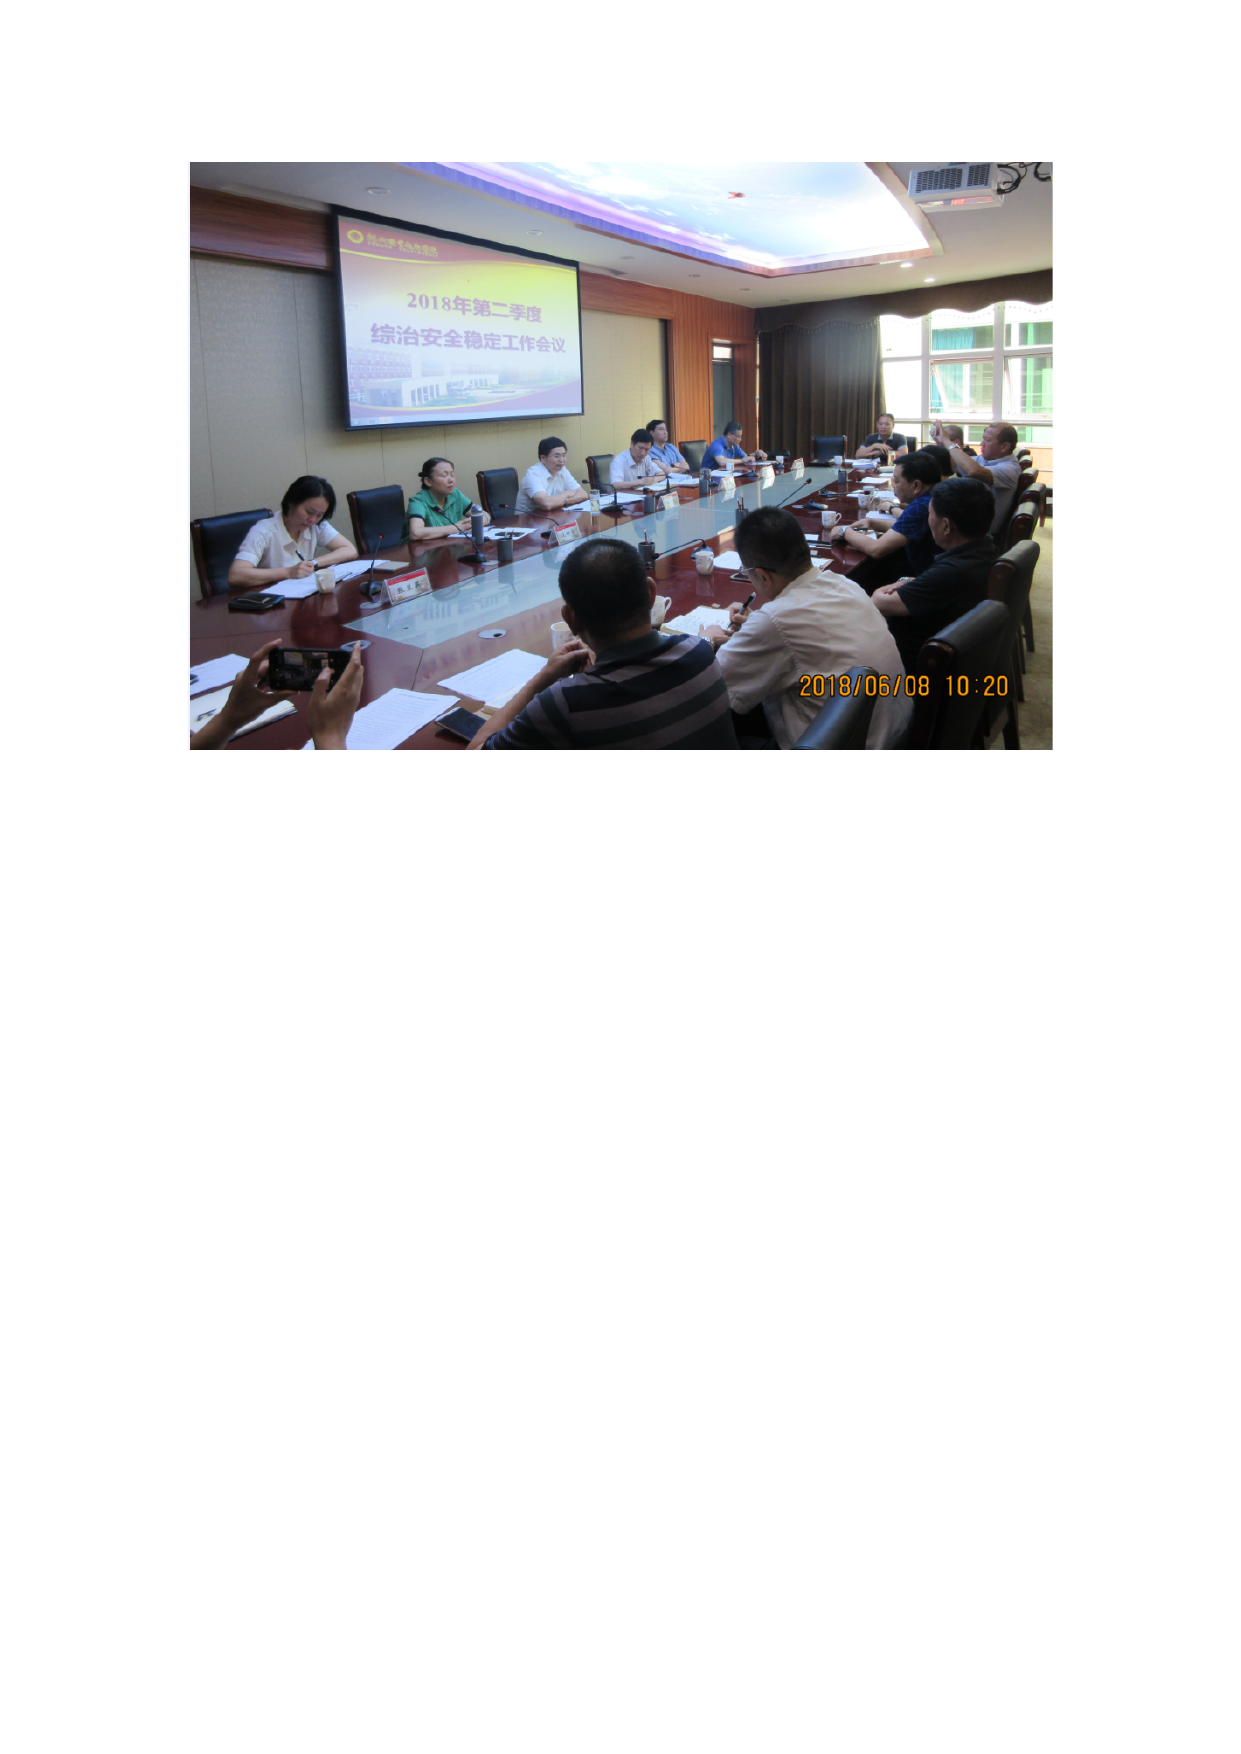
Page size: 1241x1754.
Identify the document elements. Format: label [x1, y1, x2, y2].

picture [187, 162, 1053, 750]
